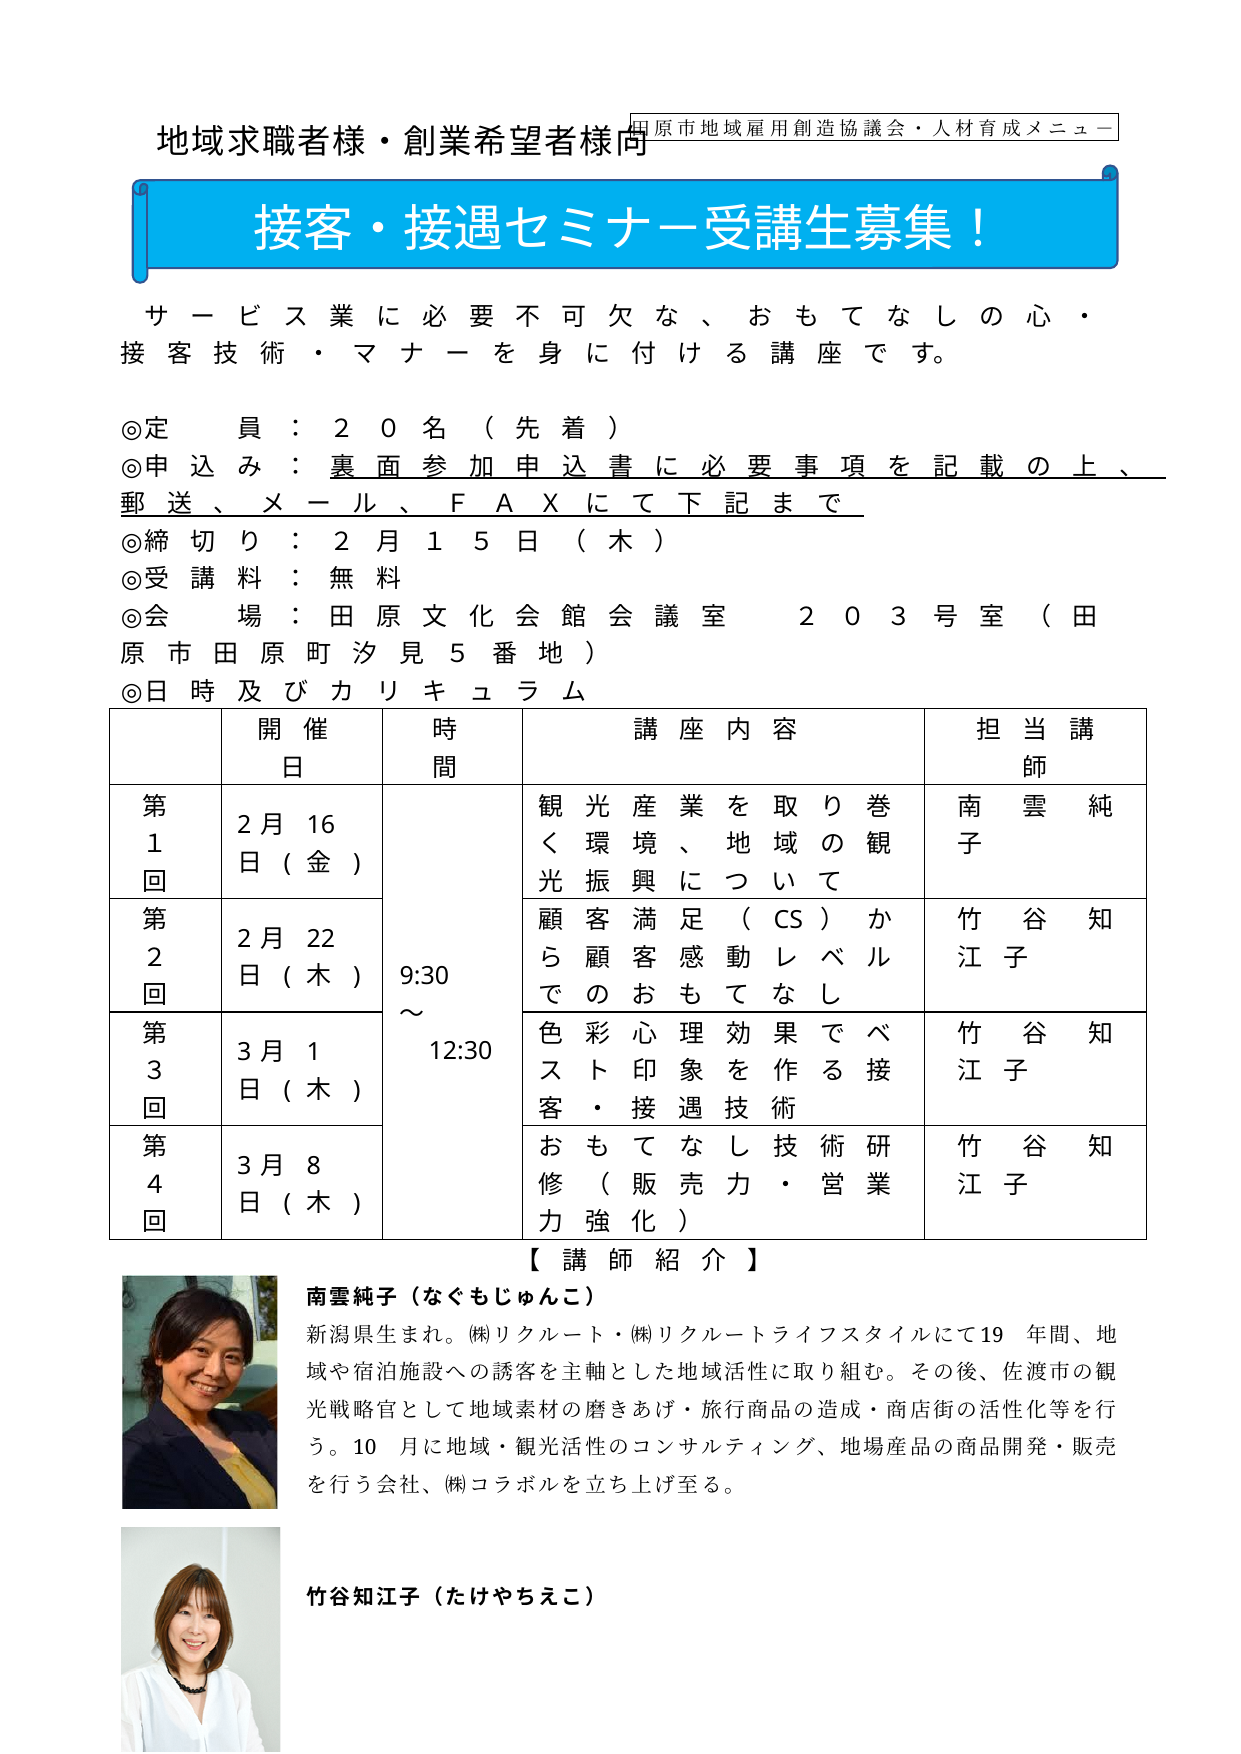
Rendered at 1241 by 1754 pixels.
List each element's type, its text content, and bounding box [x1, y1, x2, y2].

text ◎日時及びカリキュラム [121, 671, 1119, 708]
table_cell 観光産業を取り巻く環境、地域の観光振興について [523, 785, 924, 898]
text 田原市地域雇用創造協議会・人材育成メニュ－ [121, 108, 1119, 146]
table_cell 3月1日(木) [222, 1013, 382, 1125]
table_cell 竹谷知江子 [925, 1126, 1146, 1238]
table_cell 竹谷知江子 [925, 899, 1146, 1011]
picture [121, 1275, 278, 1507]
text ◎定 員：２０名（先着） [121, 408, 1119, 446]
table_cell 3月8日(木) [222, 1126, 382, 1238]
table_cell 第１回 [110, 785, 221, 898]
table_header 講座内容 [523, 709, 924, 784]
table_cell 第３回 [110, 1013, 221, 1125]
text ◎受講料：無料 [121, 558, 1119, 596]
text ◎締切り：２月１５日（木） [121, 521, 1119, 558]
text 【講師紹介】 [121, 1240, 1119, 1277]
table_cell 2月16日(金) [222, 785, 382, 898]
table_header [110, 709, 221, 784]
table_cell 顧客満足（CS）から顧客感動レベルでのおもてなし [523, 899, 924, 1011]
table_header 時 間 [383, 709, 522, 784]
table_cell 第４回 [110, 1126, 221, 1238]
table_cell 南雲純子 [925, 785, 1146, 898]
text ◎会 場：田原文化会館会議室 ２０３号室（田原市田原町汐見５番地） [121, 596, 1119, 671]
table_cell 2月22日(木) [222, 899, 382, 1011]
text 竹谷知江子（たけやちえこ） [281, 1577, 1119, 1614]
picture [121, 1527, 281, 1754]
text 南雲純子（なぐもじゅんこ） [278, 1277, 1119, 1314]
table_header 開催日 [222, 709, 382, 784]
table_cell 色彩心理効果でベスト印象を作る接客・接遇技術 [523, 1013, 924, 1125]
table_cell 第２回 [110, 899, 221, 1011]
text ◎申込み：裏面参加申込書に必要事項を記載の上、郵送、メール、ＦＡＸにて下記まで [121, 446, 1119, 521]
table_cell 竹谷知江子 [925, 1013, 1146, 1125]
table_cell おもてなし技術研修（販売力・営業力強化） [523, 1126, 924, 1238]
text サービス業に必要不可欠な、おもてなしの心・接客技術・マナーを身に付ける講座です。 [121, 296, 1119, 371]
table_header 担当講師 [925, 709, 1146, 784]
table_cell 9:30～ 12:30 [383, 785, 522, 1238]
text 新潟県生まれ。㈱リクルート・㈱リクルートライフスタイルにて19年間、地域や宿泊施設への誘客を主軸とした地域活性に取り組む。その後、佐渡市の観光戦略官として地域素材の磨きあげ・旅行商品の造成・商店街の活性化等を行う。10月に地域・観光活性のコンサルティング、地場産品の商品開発・販売を行う会社、㈱コラボルを立ち上げ至る。 [278, 1314, 1119, 1502]
